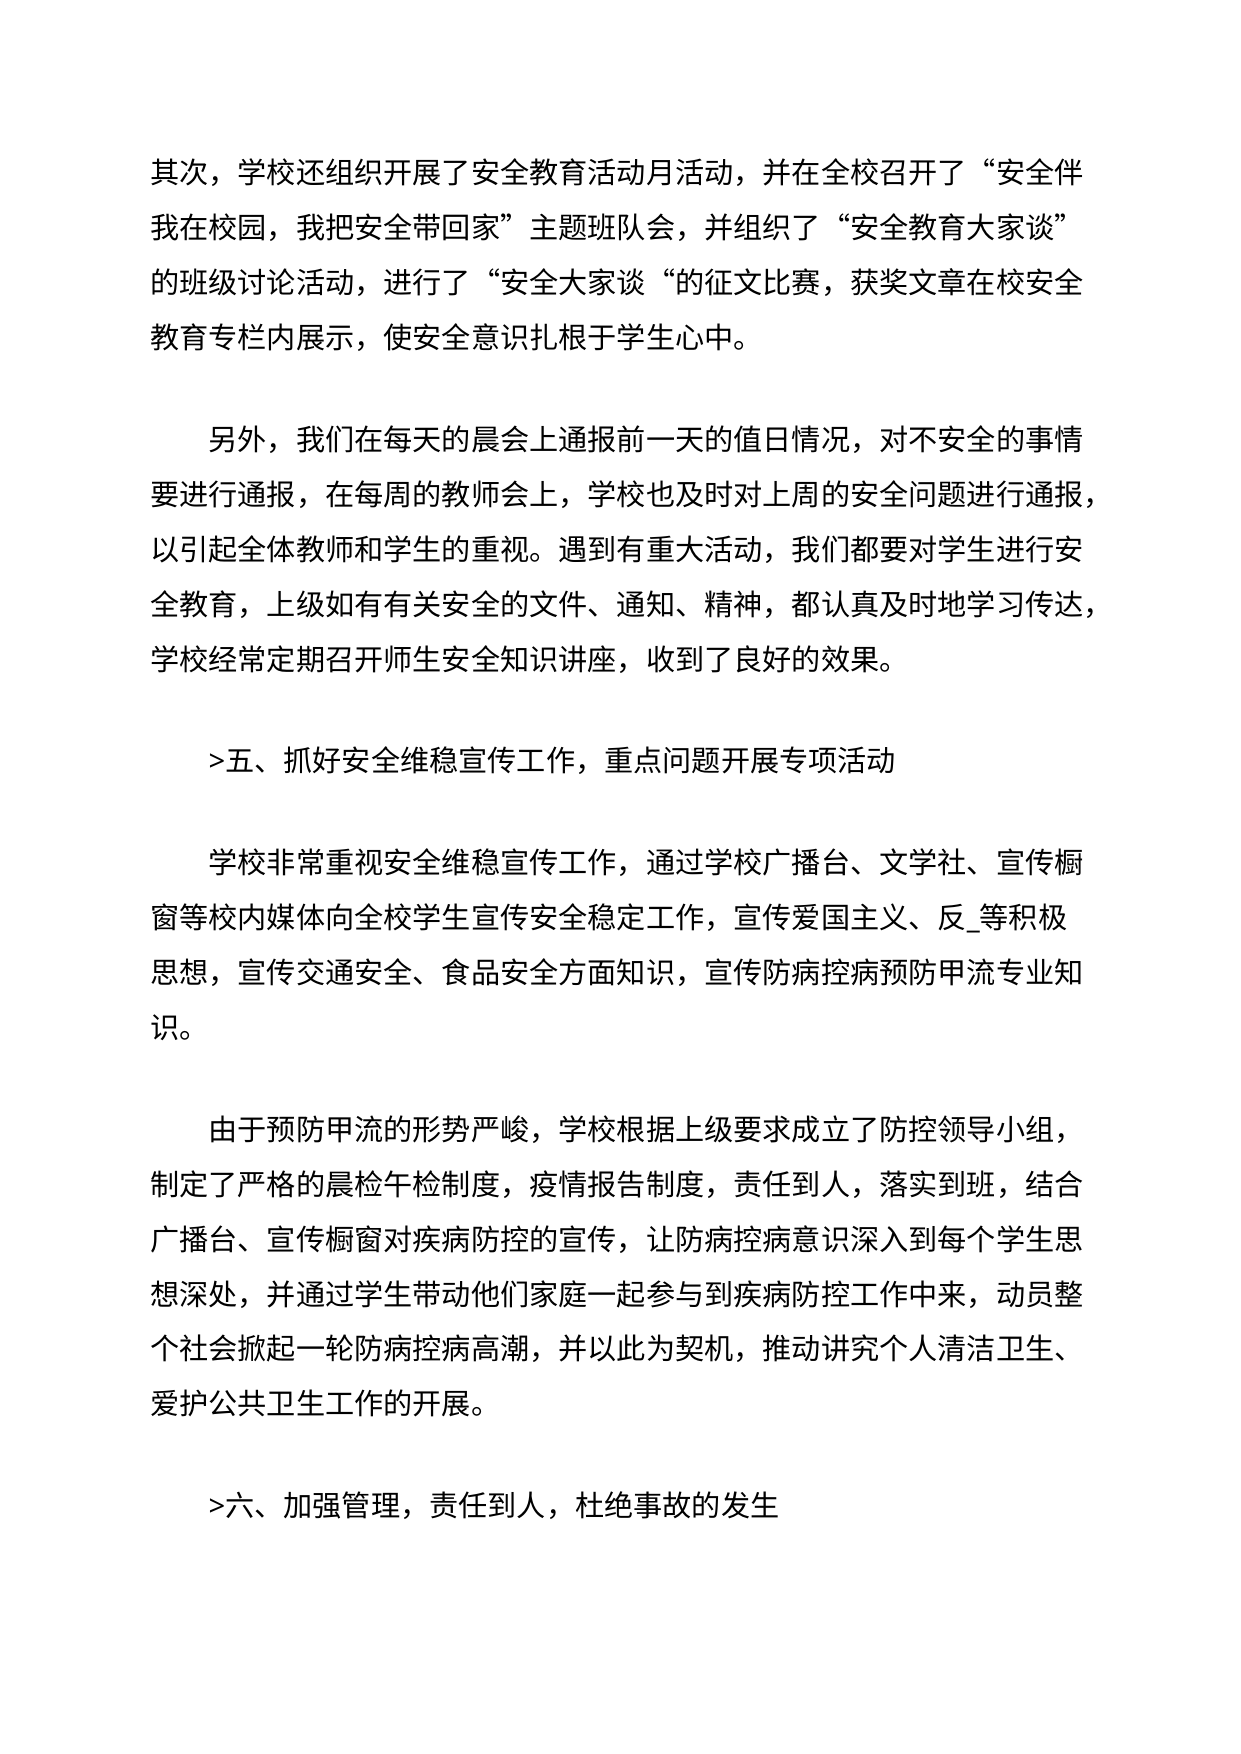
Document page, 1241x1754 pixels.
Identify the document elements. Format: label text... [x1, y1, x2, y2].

text 学校非常重视安全维稳宣传工作，通过学校广播台、文学社、宣传橱窗等校内媒体向全校学生宣传安全稳定工作，宣传爱国主义、反_等积极思想，宣传交通安全、食品安全方面知识，宣传防病控病预防甲流专业知识。 [150, 840, 1090, 1047]
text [150, 150, 1090, 357]
text >六、加强管理，责任到人，杜绝事故的发生 [150, 1483, 1090, 1525]
text >五、抓好安全维稳宣传工作，重点问题开展专项活动 [150, 738, 1090, 780]
text 另外，我们在每天的晨会上通报前一天的值日情况，对不安全的事情要进行通报，在每周的教师会上，学校也及时对上周的安全问题进行通报，以引起全体教师和学生的重视。遇到有重大活动，我们都要对学生进行安全教育，上级如有有关安全的文件、通知、精神，都认真及时地学习传达，学校经常定期召开师生安全知识讲座，收到了良好的效果。 [150, 416, 1090, 678]
text 由于预防甲流的形势严峻，学校根据上级要求成立了防控领导小组，制定了严格的晨检午检制度，疫情报告制度，责任到人，落实到班，结合广播台、宣传橱窗对疾病防控的宣传，让防病控病意识深入到每个学生思想深处，并通过学生带动他们家庭一起参与到疾病防控工作中来，动员整个社会掀起一轮防病控病高潮，并以此为契机，推动讲究个人清洁卫生、爱护公共卫生工作的开展。 [150, 1106, 1090, 1423]
